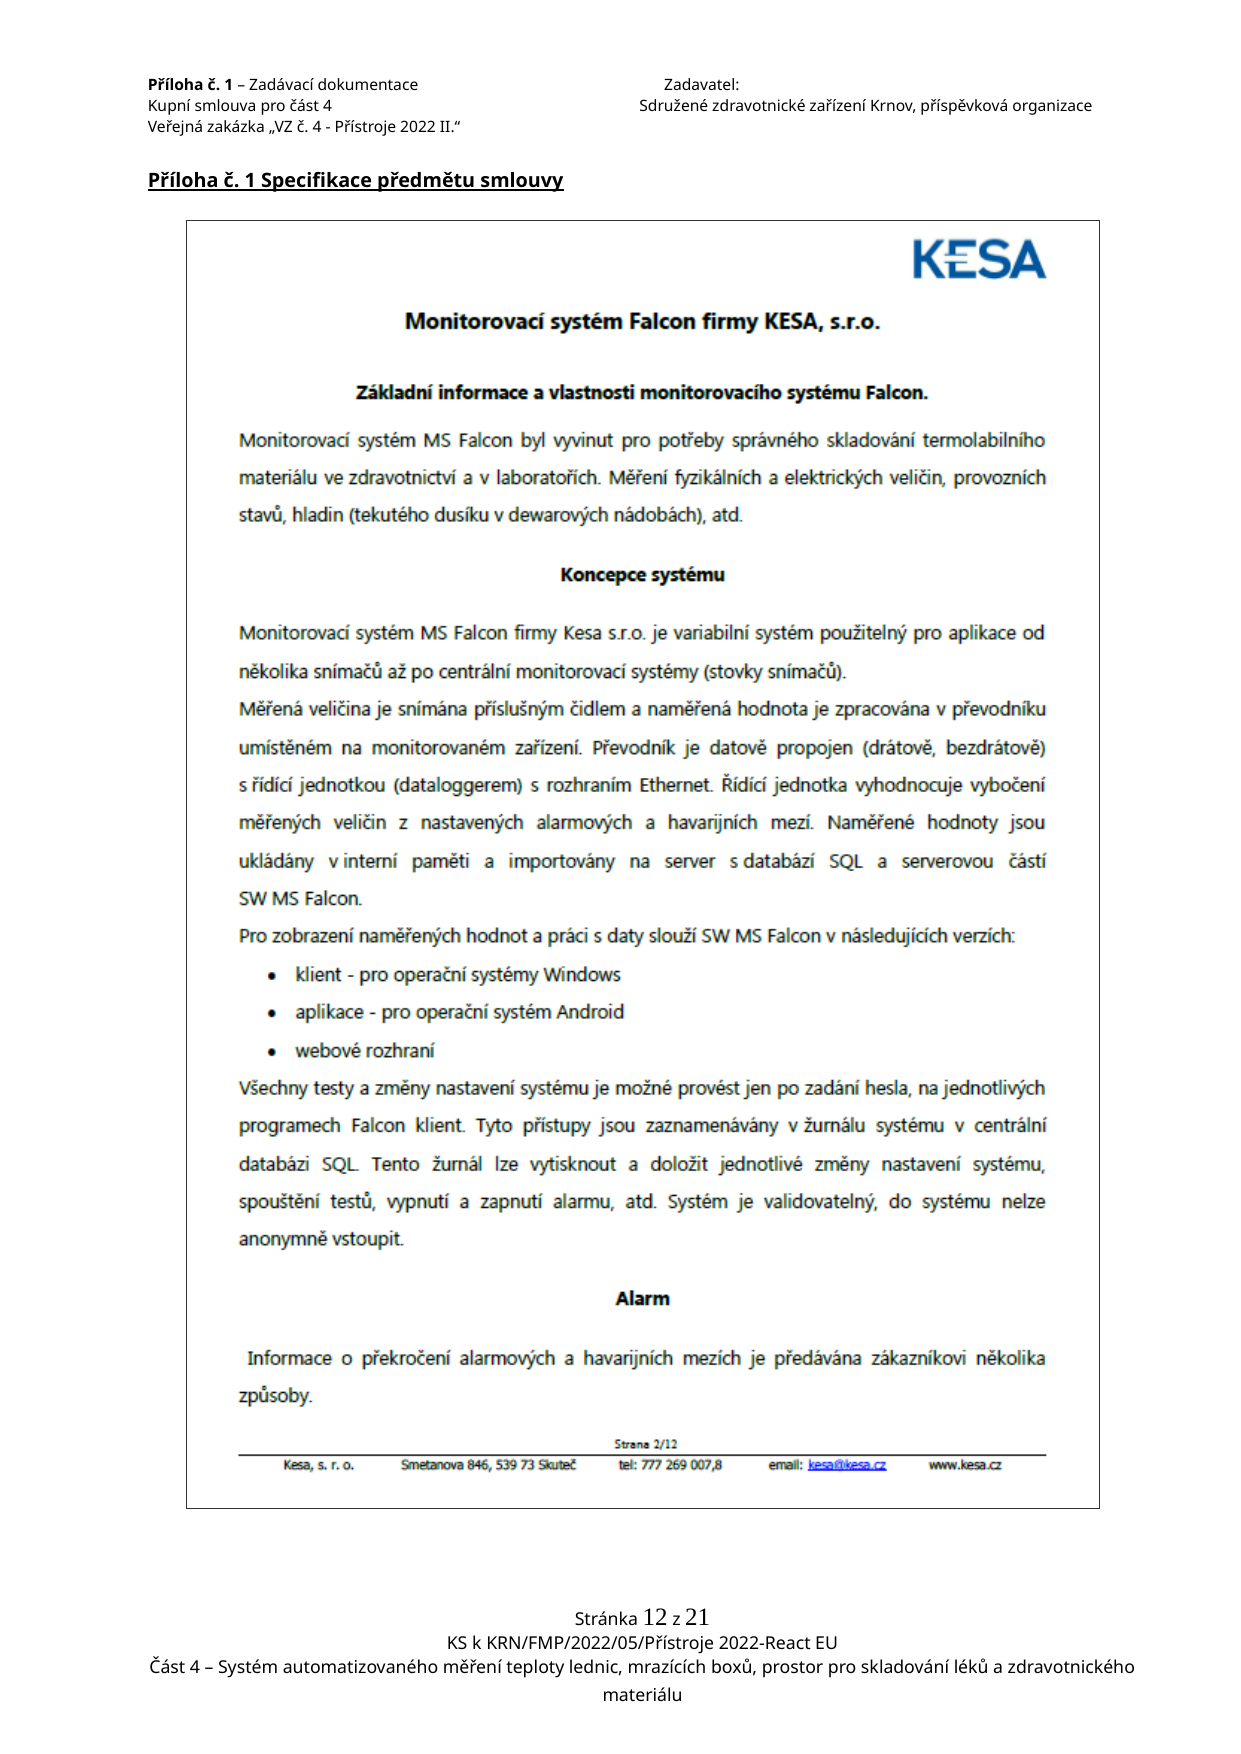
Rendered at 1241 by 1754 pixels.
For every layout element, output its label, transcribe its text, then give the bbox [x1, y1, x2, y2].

text Příloha č. 1 Specifikace předmětu smlouvy [148, 166, 1137, 193]
picture [187, 221, 1099, 1508]
